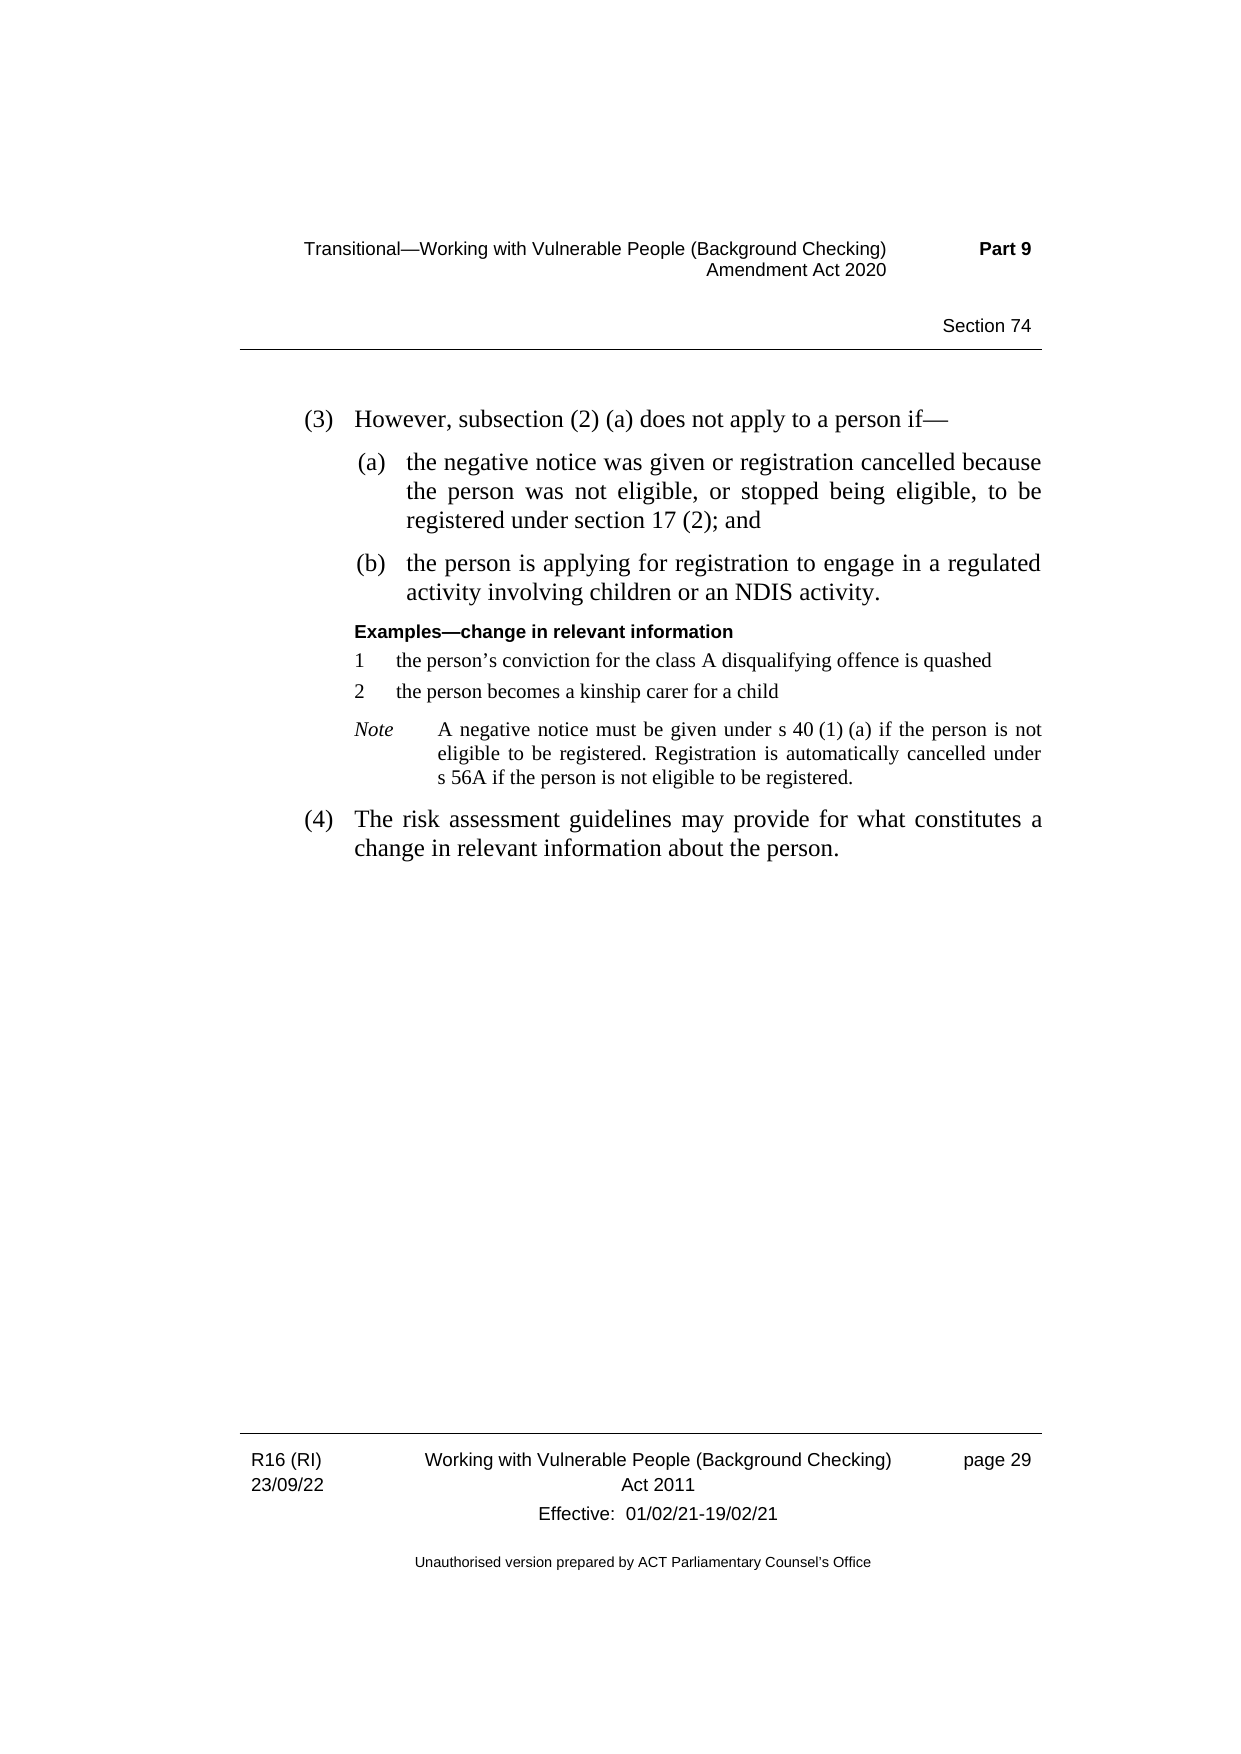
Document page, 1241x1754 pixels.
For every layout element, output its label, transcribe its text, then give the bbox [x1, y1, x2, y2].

text (4) The risk assessment guidelines may provide for what constitutes a change in relevant information about the person. [239, 804, 1042, 861]
text (a) the negative notice was given or registration cancelled because the person was not eligible, or stopped being eligible, to be registered under section 17 (2); and [239, 447, 1042, 534]
text (3) However, subsection (2) (a) does not apply to a person if— [239, 404, 1042, 433]
text Note A negative notice must be given under s 40 (1) (a) if the person is not eligible to be registered. Registration is automatically cancelled under s 56A if the person is not eligible to be registered. [354, 717, 1042, 789]
text (b) the person is applying for registration to engage in a regulated activity involving children or an NDIS activity. [239, 548, 1042, 606]
text Examples—change in relevant information [354, 620, 1042, 642]
text 2 the person becomes a kinship carer for a child [354, 678, 1042, 703]
text 1 the person’s conviction for the class A disqualifying offence is quashed [354, 648, 1042, 672]
